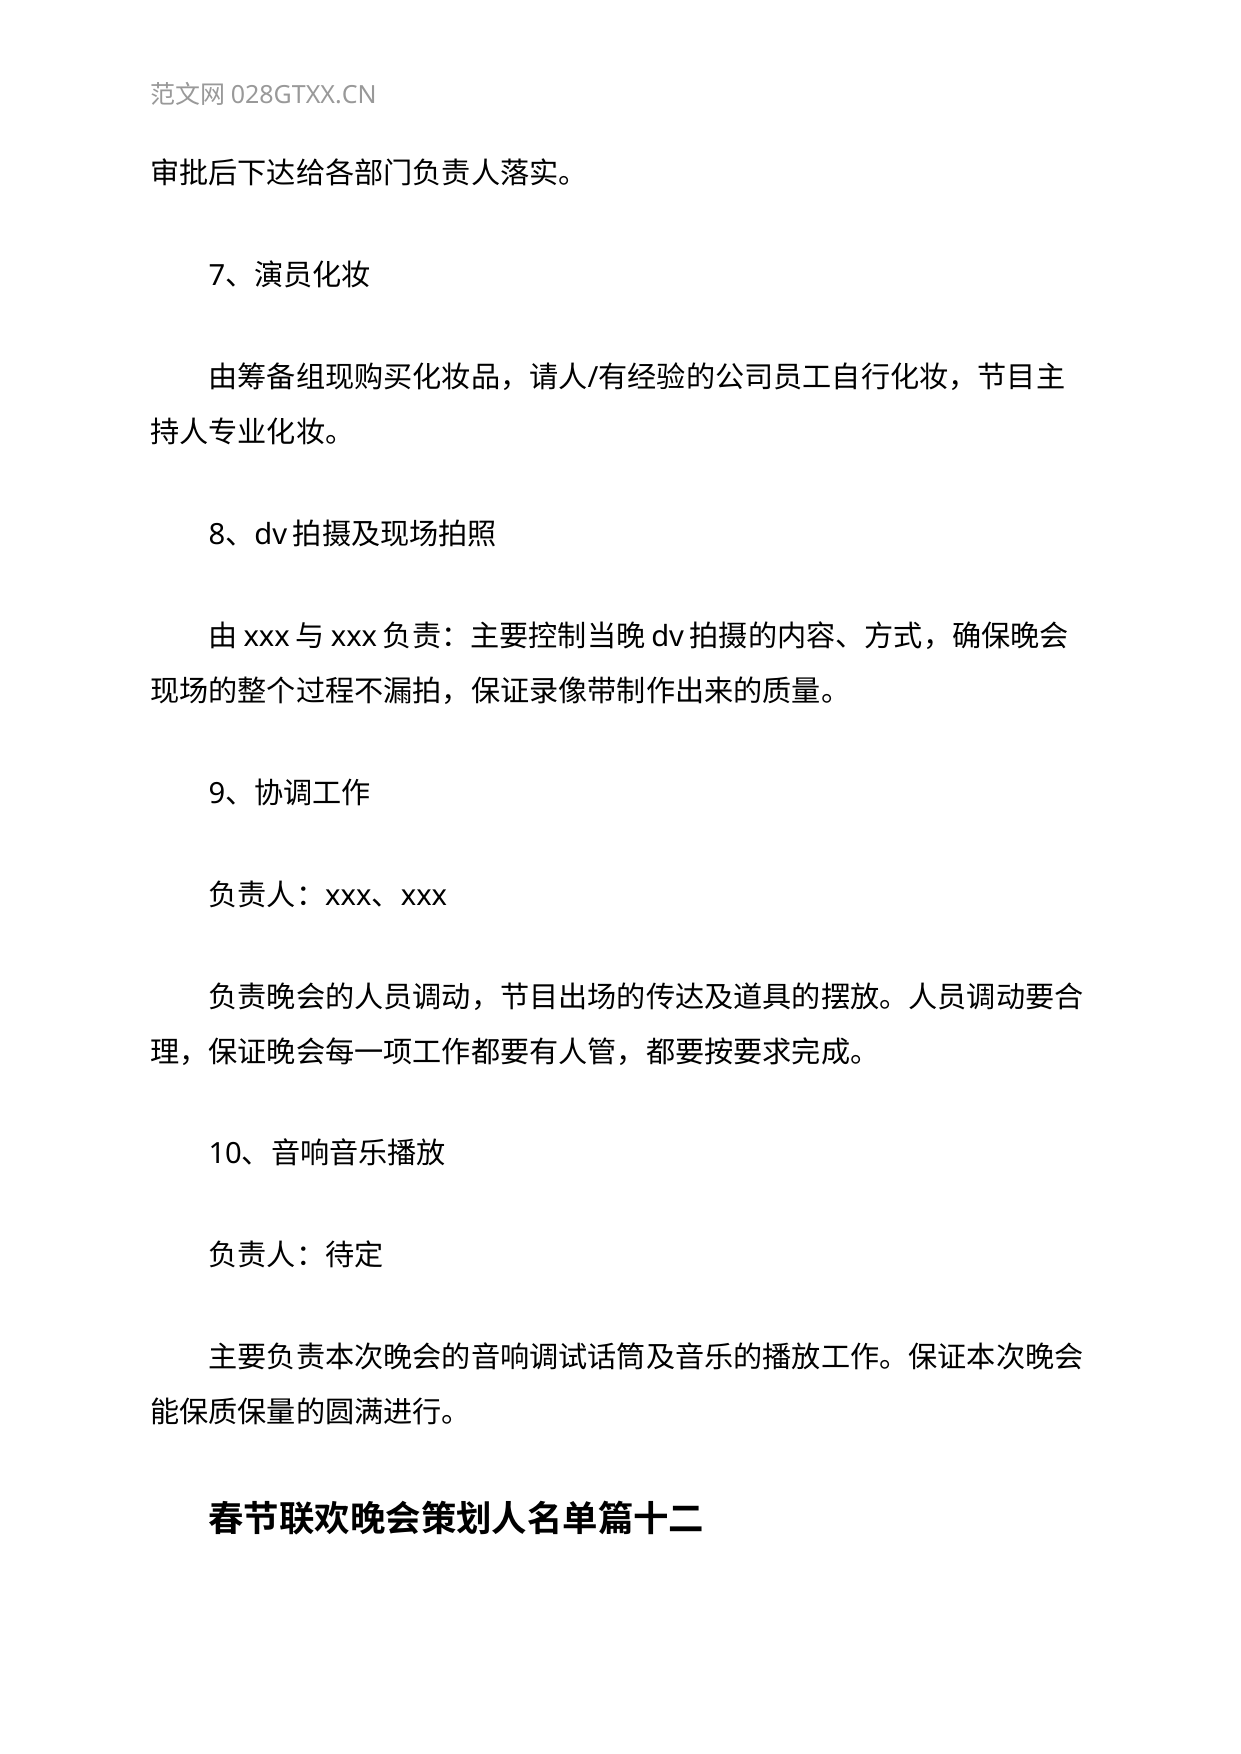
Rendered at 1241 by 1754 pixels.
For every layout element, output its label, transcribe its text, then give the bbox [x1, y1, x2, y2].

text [150, 150, 1090, 192]
text 负责人：待定 [150, 1232, 1090, 1274]
text 春节联欢晚会策划人名单篇十二 [150, 1490, 1090, 1542]
text 10、音响音乐播放 [150, 1130, 1090, 1172]
text 由xxx与xxx负责：主要控制当晚dv拍摄的内容、方式，确保晚会现场的整个过程不漏拍，保证录像带制作出来的质量。 [150, 612, 1090, 710]
text 负责人：xxx、xxx [150, 871, 1090, 914]
text 负责晚会的人员调动，节目出场的传达及道具的摆放。人员调动要合理，保证晚会每一项工作都要有人管，都要按要求完成。 [150, 973, 1090, 1070]
text 7、演员化妆 [150, 252, 1090, 294]
text 9、协调工作 [150, 769, 1090, 812]
text 由筹备组现购买化妆品，请人/有经验的公司员工自行化妆，节目主持人专业化妆。 [150, 354, 1090, 451]
text 主要负责本次晚会的音响调试话筒及音乐的播放工作。保证本次晚会能保质保量的圆满进行。 [150, 1334, 1090, 1431]
text 8、dv拍摄及现场拍照 [150, 511, 1090, 553]
